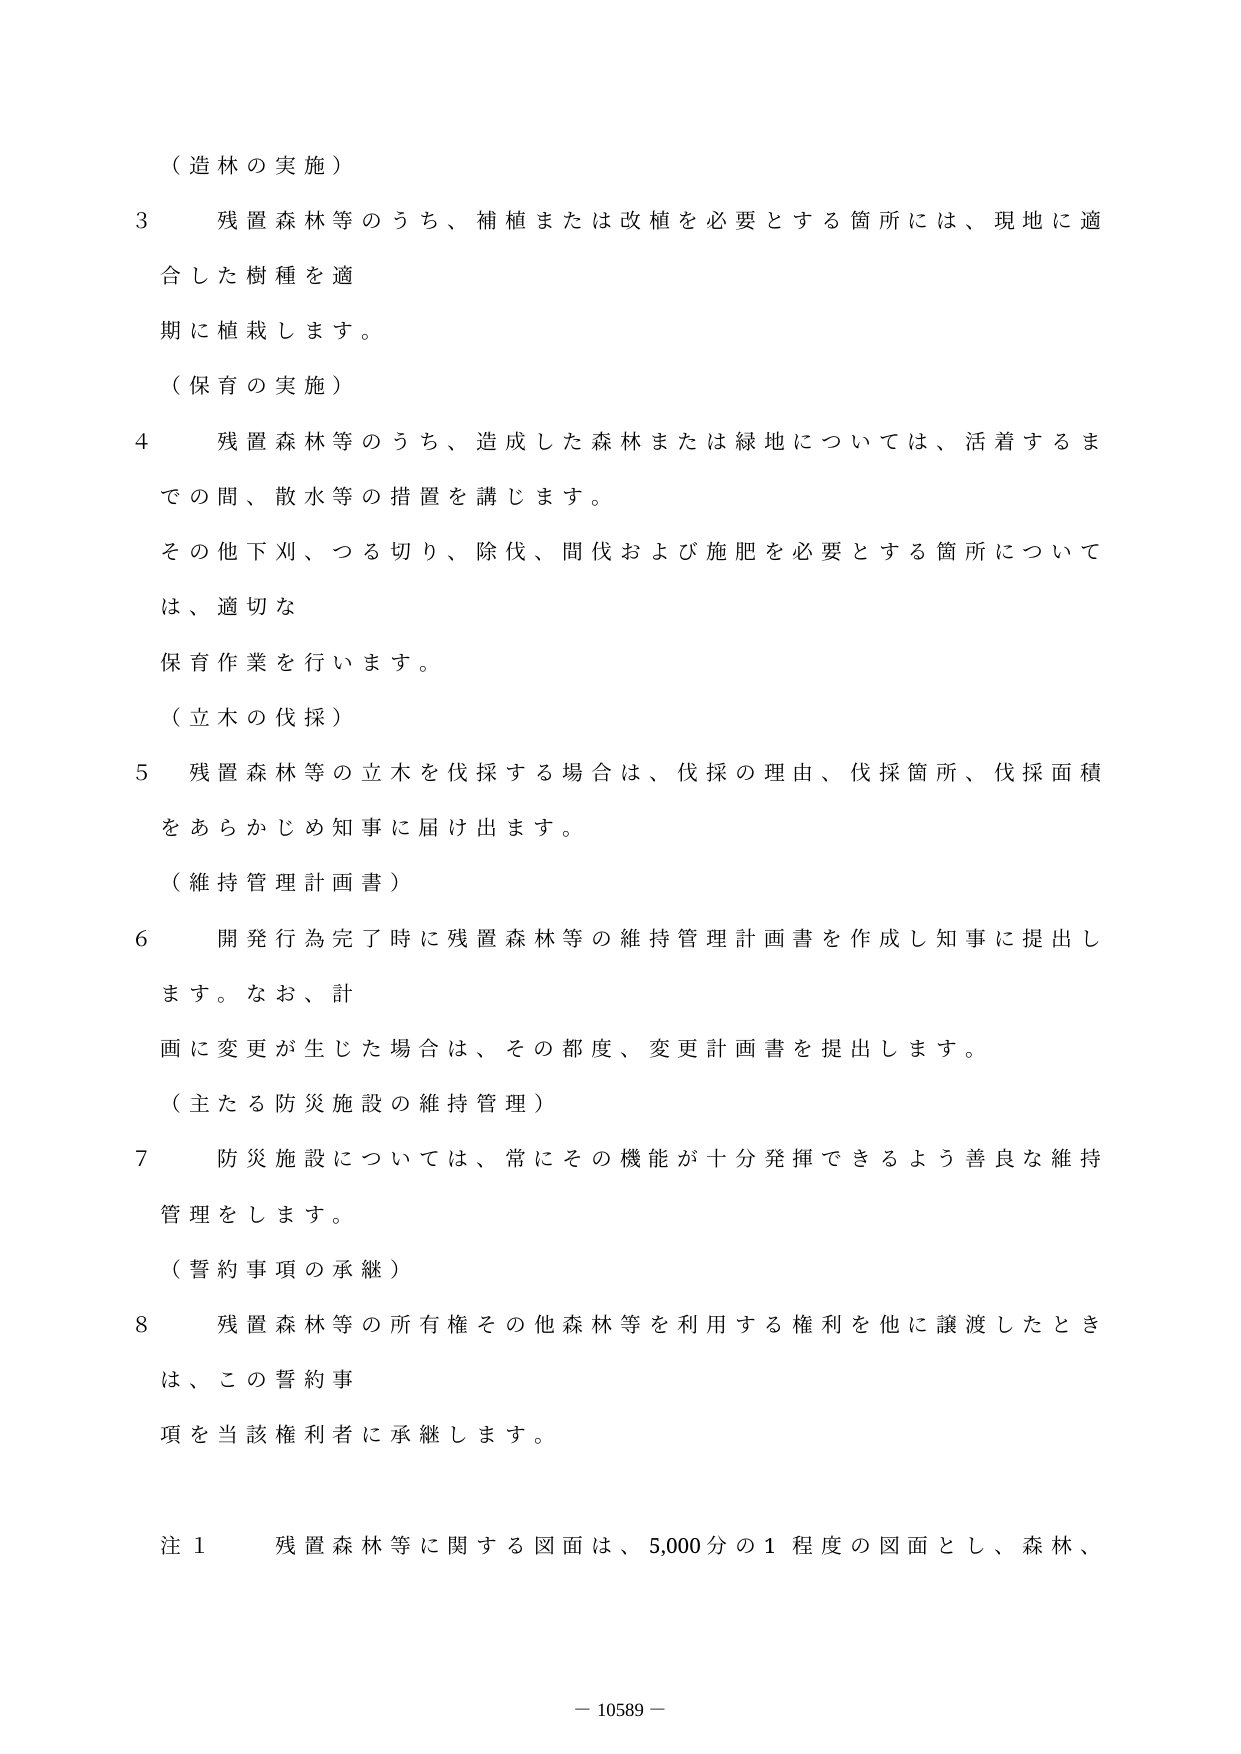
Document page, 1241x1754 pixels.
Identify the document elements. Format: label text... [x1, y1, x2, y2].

text （主たる防災施設の維持管理） [131, 1075, 1109, 1130]
text ８ 残置森林等の所有権その他森林等を利用する権利を他に譲渡したときは、この誓約事 [131, 1296, 1109, 1406]
text ６ 開発行為完了時に残置森林等の維持管理計画書を作成し知事に提出します。なお、計 [131, 909, 1109, 1020]
text 期に植栽します。 [131, 302, 1109, 357]
text （維持管理計画書） [131, 854, 1109, 909]
text （保育の実施） [131, 357, 1109, 413]
text （立木の伐採） [131, 689, 1109, 744]
text （造林の実施） [131, 137, 1109, 192]
text ５ 残置森林等の立木を伐採する場合は、伐採の理由、伐採箇所、伐採面積をあらかじめ知事に届け出ます。 [131, 744, 1109, 854]
text ７ 防災施設については、常にその機能が十分発揮できるよう善良な維持管理をします。 [131, 1130, 1109, 1241]
text （誓約事項の承継） [131, 1241, 1109, 1296]
text ４ 残置森林等のうち、造成した森林または緑地については、活着するまでの間、散水等の措置を講じます。 [131, 413, 1109, 523]
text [131, 1517, 1109, 1572]
text 保育作業を行います。 [131, 633, 1109, 689]
text その他下刈、つる切り、除伐、間伐および施肥を必要とする箇所については、適切な [131, 523, 1109, 633]
text ３ 残置森林等のうち、補植または改植を必要とする箇所には、現地に適合した樹種を適 [131, 192, 1109, 302]
text 項を当該権利者に承継します。 [131, 1406, 1109, 1462]
text 画に変更が生じた場合は、その都度、変更計画書を提出します。 [131, 1020, 1109, 1075]
